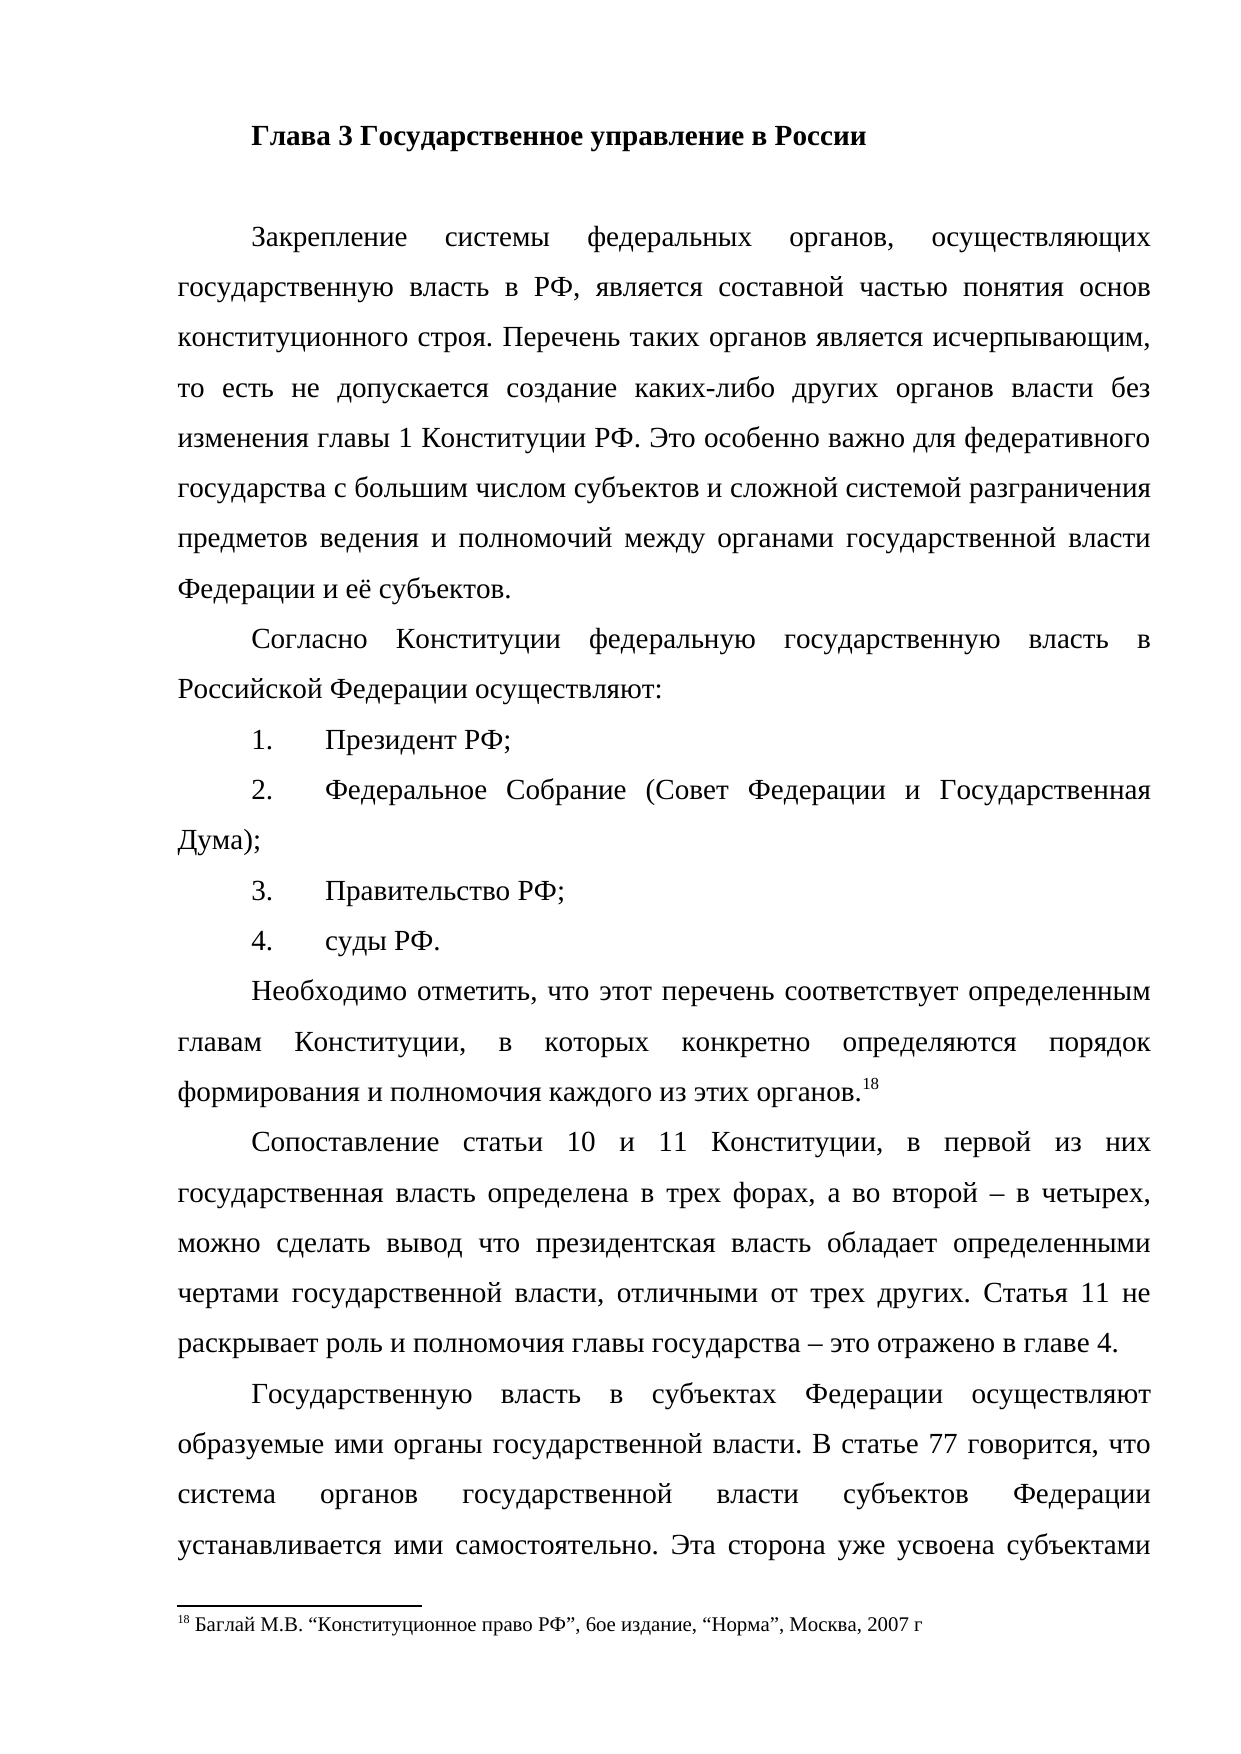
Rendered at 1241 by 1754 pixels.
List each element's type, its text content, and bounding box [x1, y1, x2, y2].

text Согласно Конституции федеральную государственную власть в Российской Федерации осуществляют: [177, 621, 1152, 705]
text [177, 1376, 1152, 1560]
list Правительство РФ; [177, 873, 1152, 906]
list Президент РФ; [177, 722, 1152, 755]
text Закрепление системы федеральных органов, осуществляющих государственную власть в РФ, является составной частью понятия основ конституционного строя. Перечень таких органов является исчерпывающим, то есть не допускается создание каких-либо других органов власти без изменения главы 1 Конституции РФ. Это особенно важно для федеративного государства с большим числом субъектов и сложной системой разграничения предметов ведения и полномочий между органами государственной власти Федерации и её субъектов. [177, 219, 1152, 604]
list суды РФ. [177, 923, 1152, 957]
list Федеральное Собрание (Совет Федерации и Государственная Дума); [177, 772, 1152, 856]
text Необходимо отметить, что этот перечень соответствует определенным главам Конституции, в которых конкретно определяются порядок формирования и полномочия каждого из этих органов. [177, 973, 1152, 1108]
text Глава 3 Государственное управление в России [177, 118, 1152, 152]
text Сопоставление статьи 10 и 11 Конституции, в первой из них государственная власть определена в трех форах, а во второй – в четырех, можно сделать вывод что президентская власть обладает определенными чертами государственной власти, отличными от трех других. Статья 11 не раскрывает роль и полномочия главы государства – это отражено в главе 4. [177, 1124, 1152, 1359]
